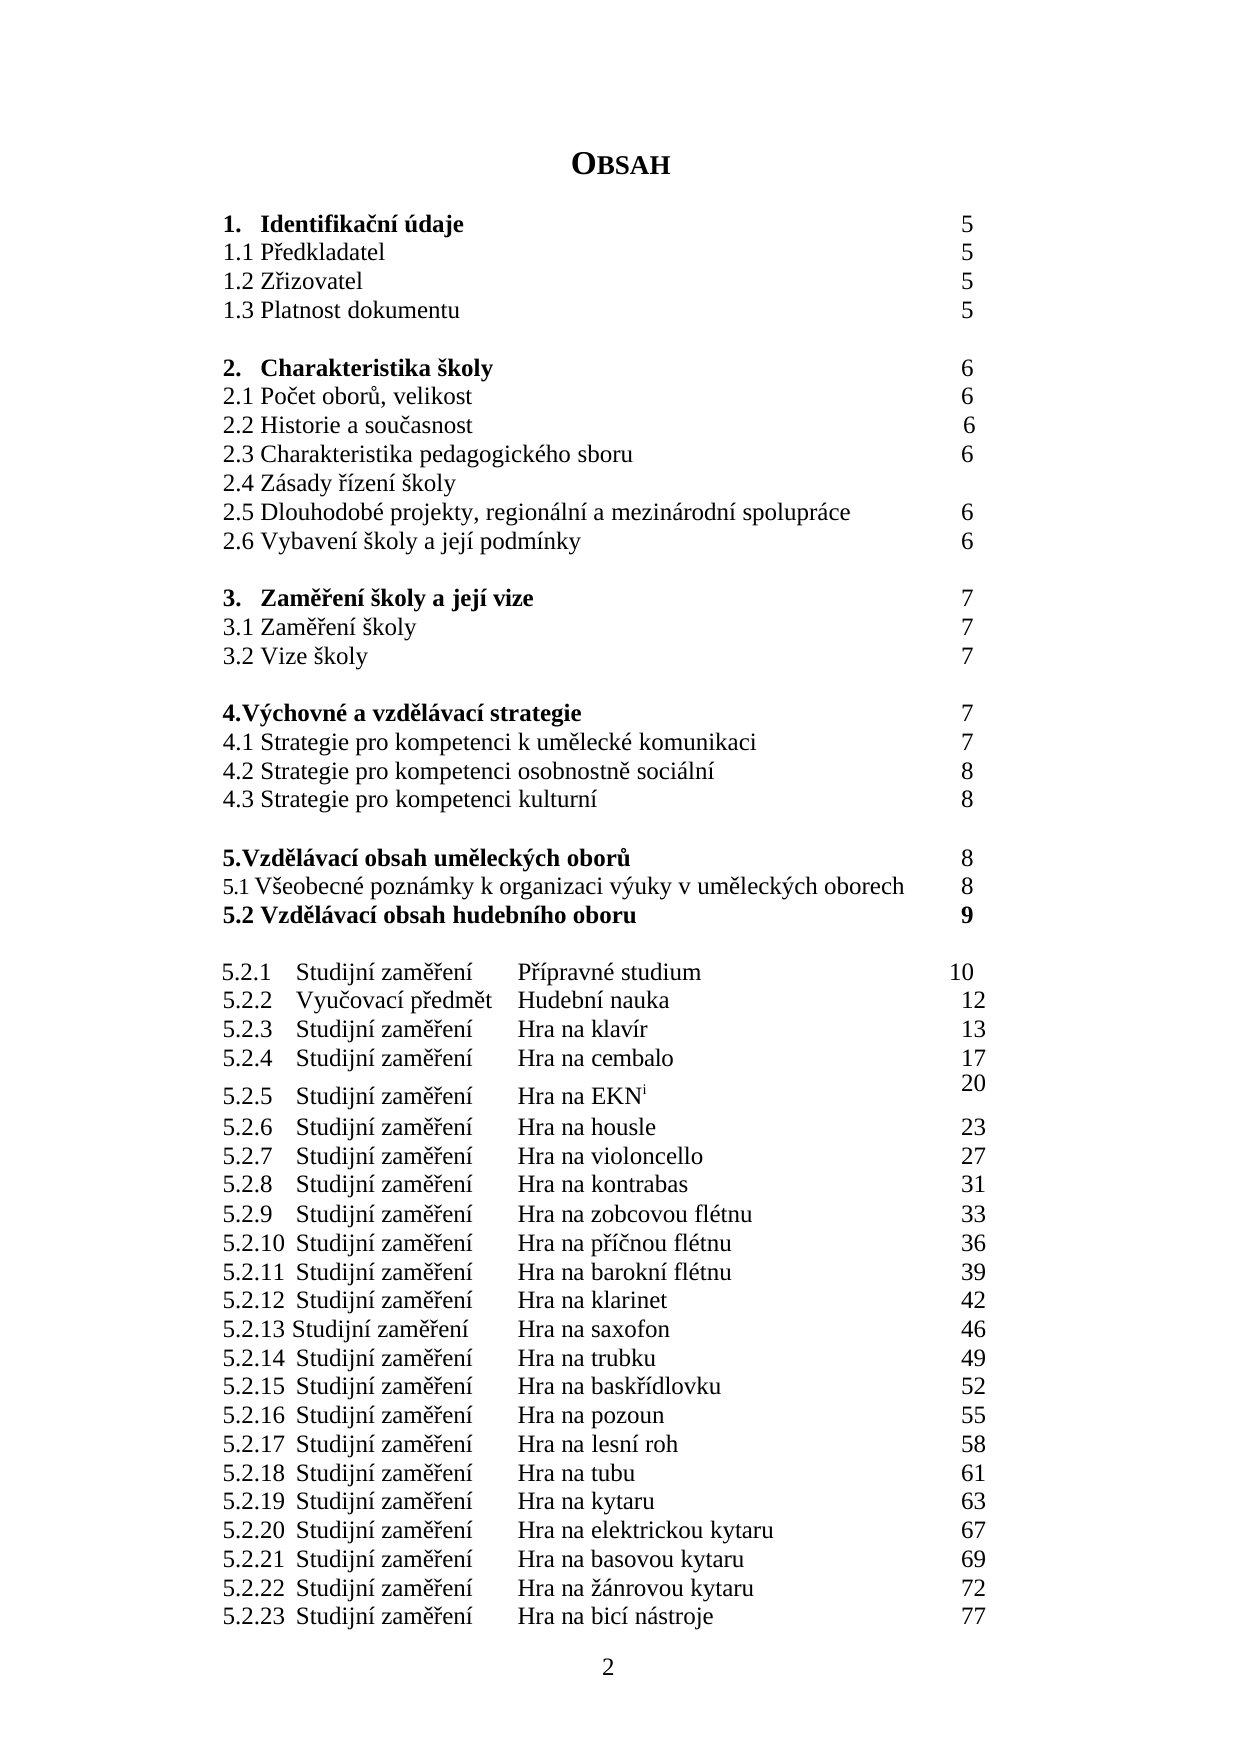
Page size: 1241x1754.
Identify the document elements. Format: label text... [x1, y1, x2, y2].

text OBSAH [213, 143, 1028, 182]
